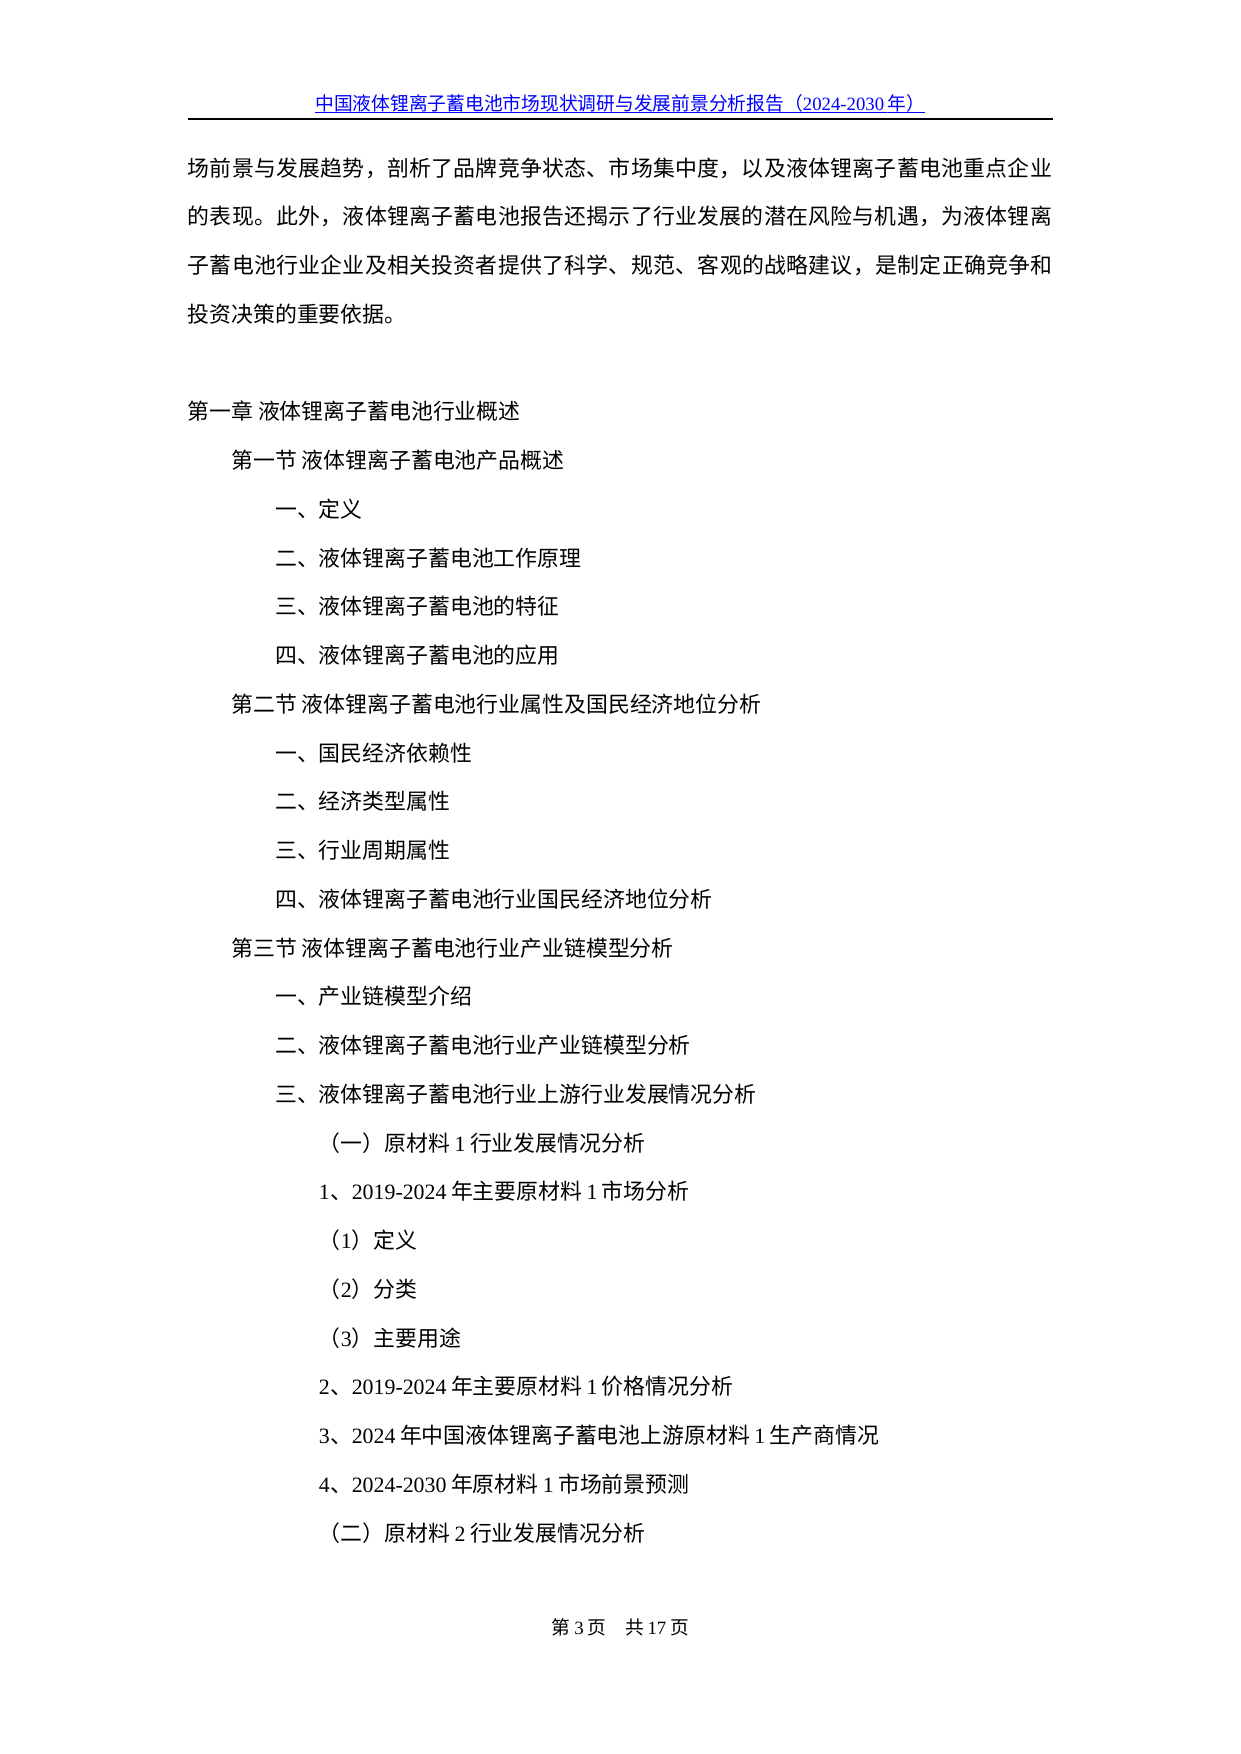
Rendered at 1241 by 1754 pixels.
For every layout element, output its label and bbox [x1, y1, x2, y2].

text [187, 150, 1053, 1548]
